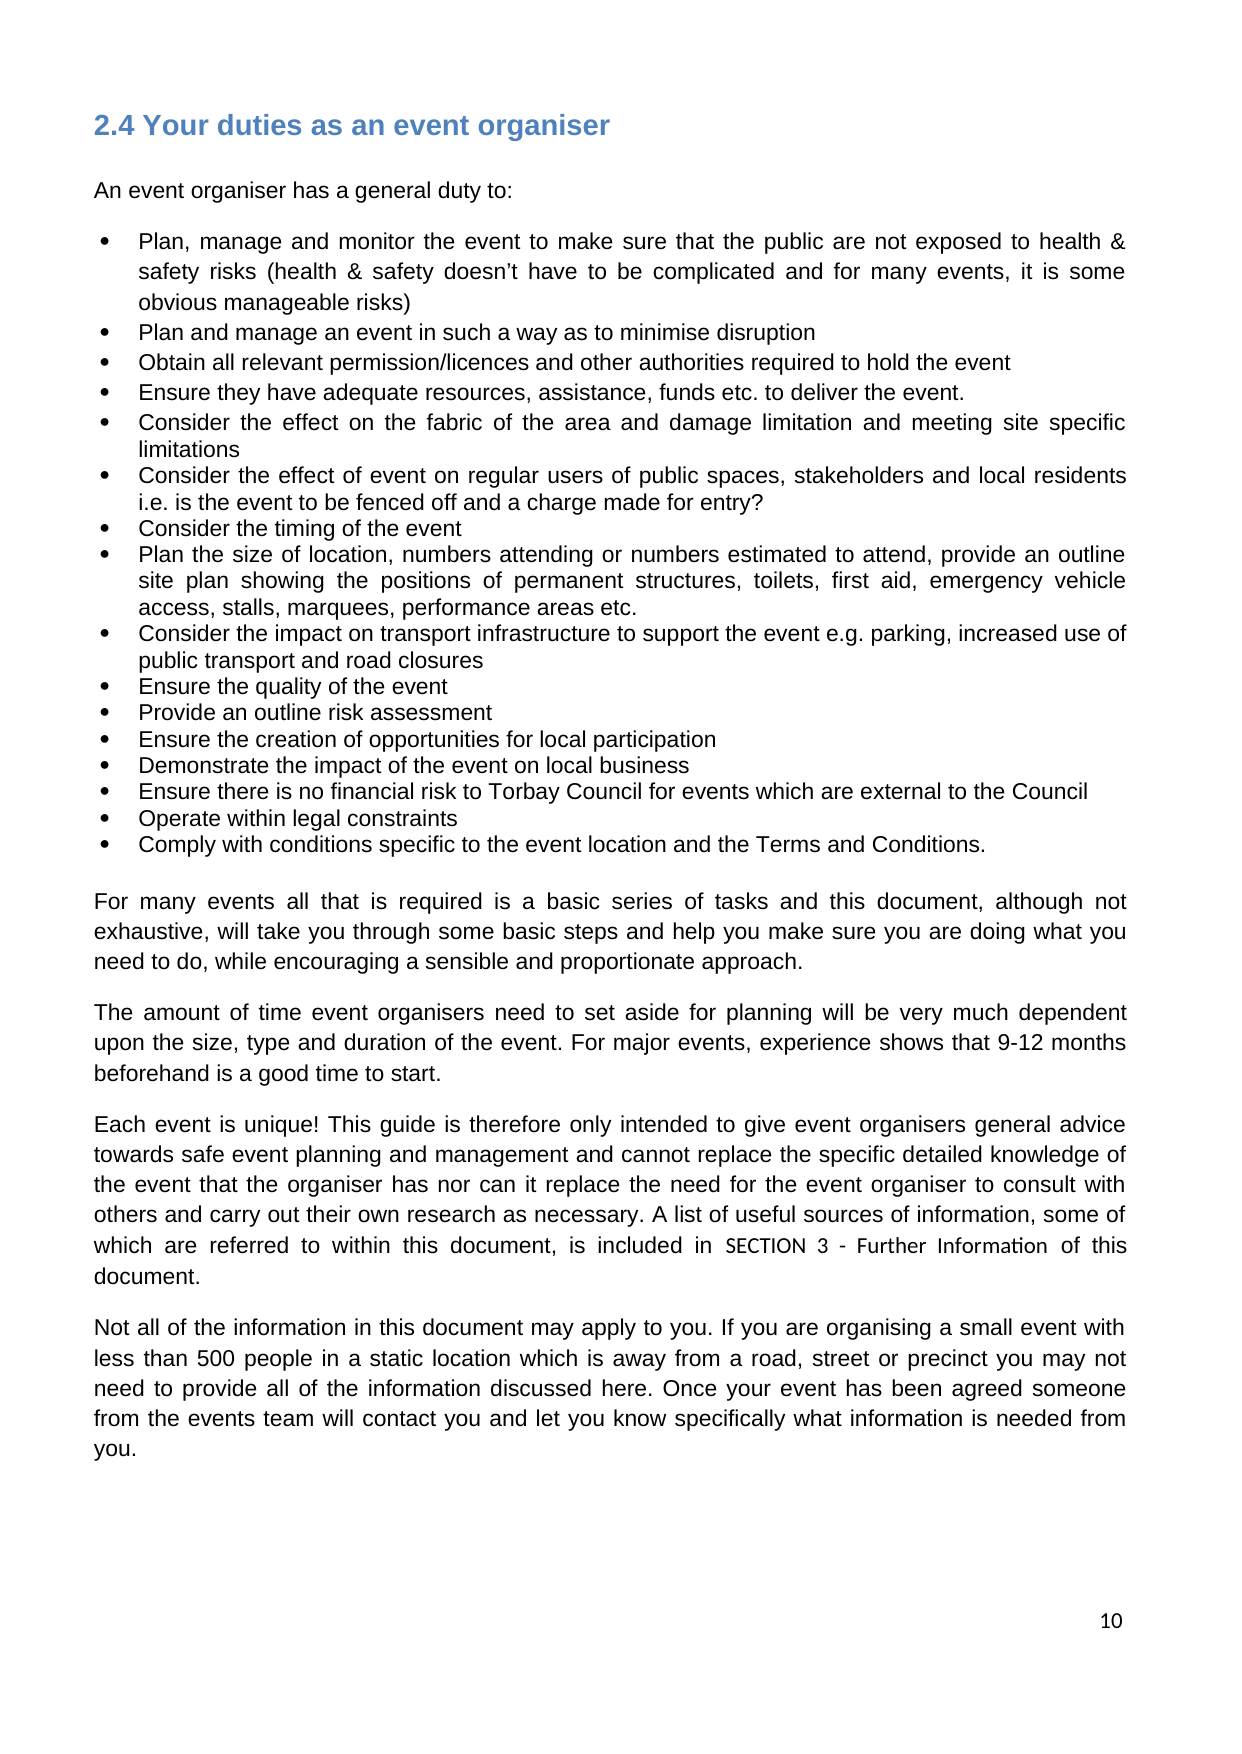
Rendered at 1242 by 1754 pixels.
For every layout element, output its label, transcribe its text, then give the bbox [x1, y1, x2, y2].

list Operate within legal constraints [101, 805, 1127, 831]
list Provide an outline risk assessment [101, 699, 1127, 726]
subtitle 2.4 Your duties as an event organiser [94, 108, 1127, 142]
list Ensure there is no financial risk to Torbay Council for events which are external to the Council [101, 778, 1127, 805]
list Obtain all relevant permission/licences and other authorities required to hold the event [101, 349, 1127, 375]
text The amount of time event organisers need to set aside for planning will be very much dependent upon the size, type and duration of the event. For major events, experience shows that 9-12 months beforehand is a good time to start. [94, 999, 1127, 1086]
list Consider the timing of the event [101, 515, 1127, 541]
text For many events all that is required is a basic series of tasks and this document, although not exhaustive, will take you through some basic steps and help you make sure you are doing what you need to do, while encouraging a sensible and proportionate approach. [94, 888, 1127, 974]
list Comply with conditions specific to the event location and the Terms and Conditions. [101, 831, 1127, 857]
text An event organiser has a general duty to: [94, 177, 1127, 203]
list Ensure the quality of the event [101, 673, 1127, 699]
list Demonstrate the impact of the event on local business [101, 752, 1127, 778]
list Ensure the creation of opportunities for local participation [101, 726, 1127, 752]
text Each event is unique! This guide is therefore only intended to give event organisers general advice towards safe event planning and management and cannot replace the specific detailed knowledge of the event that the organiser has nor can it replace the need for the event organiser to consult with others and carry out their own research as necessary. A list of useful sources of information, some of which are referred to within this document, is included in SECTION 3 - Further Information of this document. [94, 1111, 1127, 1289]
list Ensure they have adequate resources, assistance, funds etc. to deliver the event. [101, 379, 1127, 406]
list Plan, manage and monitor the event to make sure that the public are not exposed to health & safety risks (health & safety doesn’t have to be complicated and for many events, it is some obvious manageable risks) [101, 228, 1127, 315]
list Consider the impact on transport infrastructure to support the event e.g. parking, increased use of public transport and road closures [101, 620, 1127, 673]
list Plan and manage an event in such a way as to minimise disruption [101, 319, 1127, 345]
text Not all of the information in this document may apply to you. If you are organising a small event with less than 500 people in a static location which is away from a road, street or precinct you may not need to provide all of the information discussed here. Once your event has been agreed someone from the events team will contact you and let you know specifically what information is needed from you. [94, 1314, 1127, 1461]
list Consider the effect on the fabric of the area and damage limitation and meeting site specific limitations [101, 409, 1127, 462]
list Plan the size of location, numbers attending or numbers estimated to attend, provide an outline site plan showing the positions of permanent structures, toilets, first aid, emergency vehicle access, stalls, marquees, performance areas etc. [101, 541, 1127, 620]
list Consider the effect of event on regular users of public spaces, stakeholders and local residents i.e. is the event to be fenced off and a charge made for entry? [101, 462, 1127, 515]
